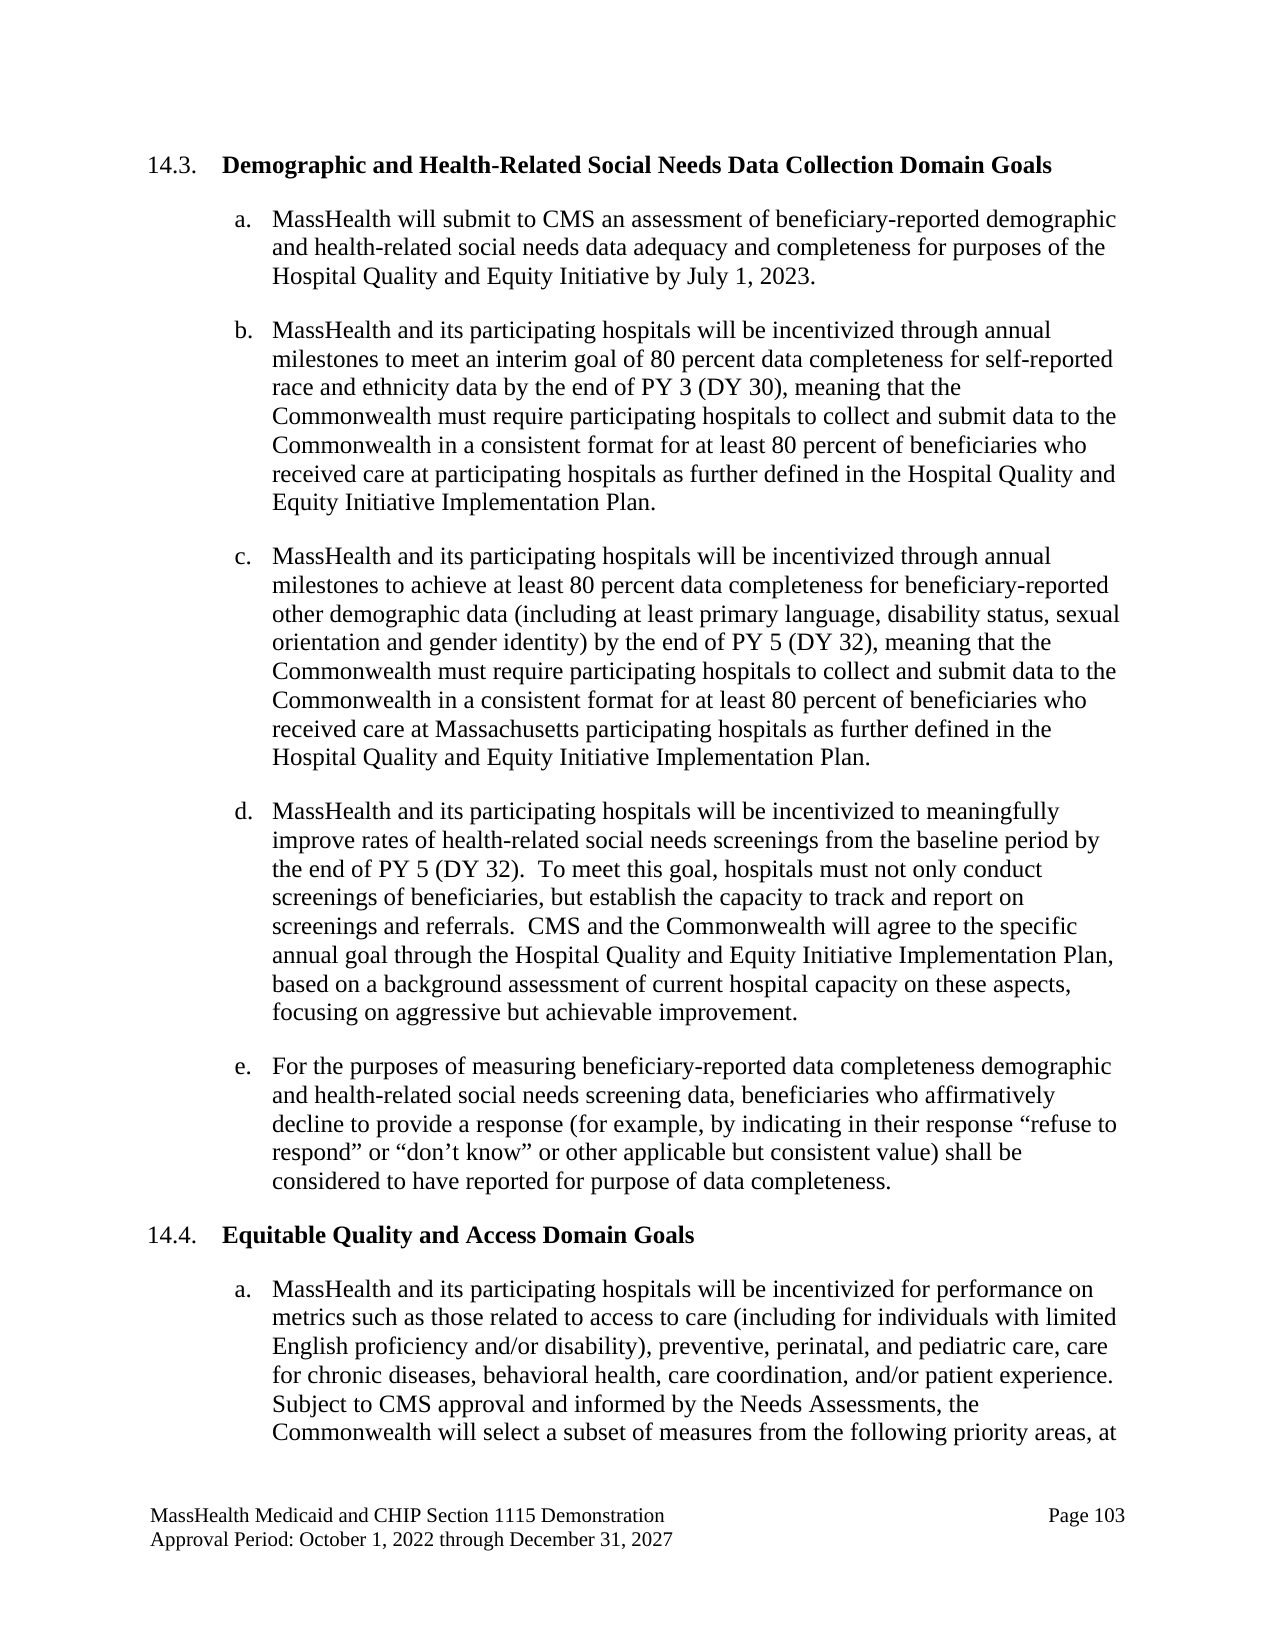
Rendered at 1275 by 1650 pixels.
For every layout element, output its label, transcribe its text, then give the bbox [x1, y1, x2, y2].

list MassHealth will submit to CMS an assessment of beneficiary-reported demographic and health-related social needs data adequacy and completeness for purposes of the Hospital Quality and Equity Initiative by July 1, 2023. [234, 204, 1125, 290]
list MassHealth and its participating hospitals will be incentivized through annual milestones to meet an interim goal of 80 percent data completeness for self-reported race and ethnicity data by the end of PY 3 (DY 30), meaning that the Commonwealth must require participating hospitals to collect and submit data to the Commonwealth in a consistent format for at least 80 percent of beneficiaries who received care at participating hospitals as further defined in the Hospital Quality and Equity Initiative Implementation Plan. [234, 315, 1125, 516]
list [234, 1274, 1125, 1446]
list Equitable Quality and Access Domain Goals [197, 1220, 1125, 1249]
list MassHealth and its participating hospitals will be incentivized to meaningfully improve rates of health-related social needs screenings from the baseline period by the end of PY 5 (DY 32). To meet this goal, hospitals must not only conduct screenings of beneficiaries, but establish the capacity to track and report on screenings and referrals. CMS and the Commonwealth will agree to the specific annual goal through the Hospital Quality and Equity Initiative Implementation Plan, based on a background assessment of current hospital capacity on these aspects, focusing on aggressive but achievable improvement. [234, 796, 1125, 1026]
list Demographic and Health-Related Social Needs Data Collection Domain Goals [197, 150, 1125, 179]
list For the purposes of measuring beneficiary-reported data completeness demographic and health-related social needs screening data, beneficiaries who affirmatively decline to provide a response (for example, by indicating in their response “refuse to respond” or “don’t know” or other applicable but consistent value) shall be considered to have reported for purpose of data completeness. [234, 1051, 1125, 1195]
list MassHealth and its participating hospitals will be incentivized through annual milestones to achieve at least 80 percent data completeness for beneficiary-reported other demographic data (including at least primary language, disability status, sexual orientation and gender identity) by the end of PY 5 (DY 32), meaning that the Commonwealth must require participating hospitals to collect and submit data to the Commonwealth in a consistent format for at least 80 percent of beneficiaries who received care at Massachusetts participating hospitals as further defined in the Hospital Quality and Equity Initiative Implementation Plan. [234, 541, 1125, 771]
